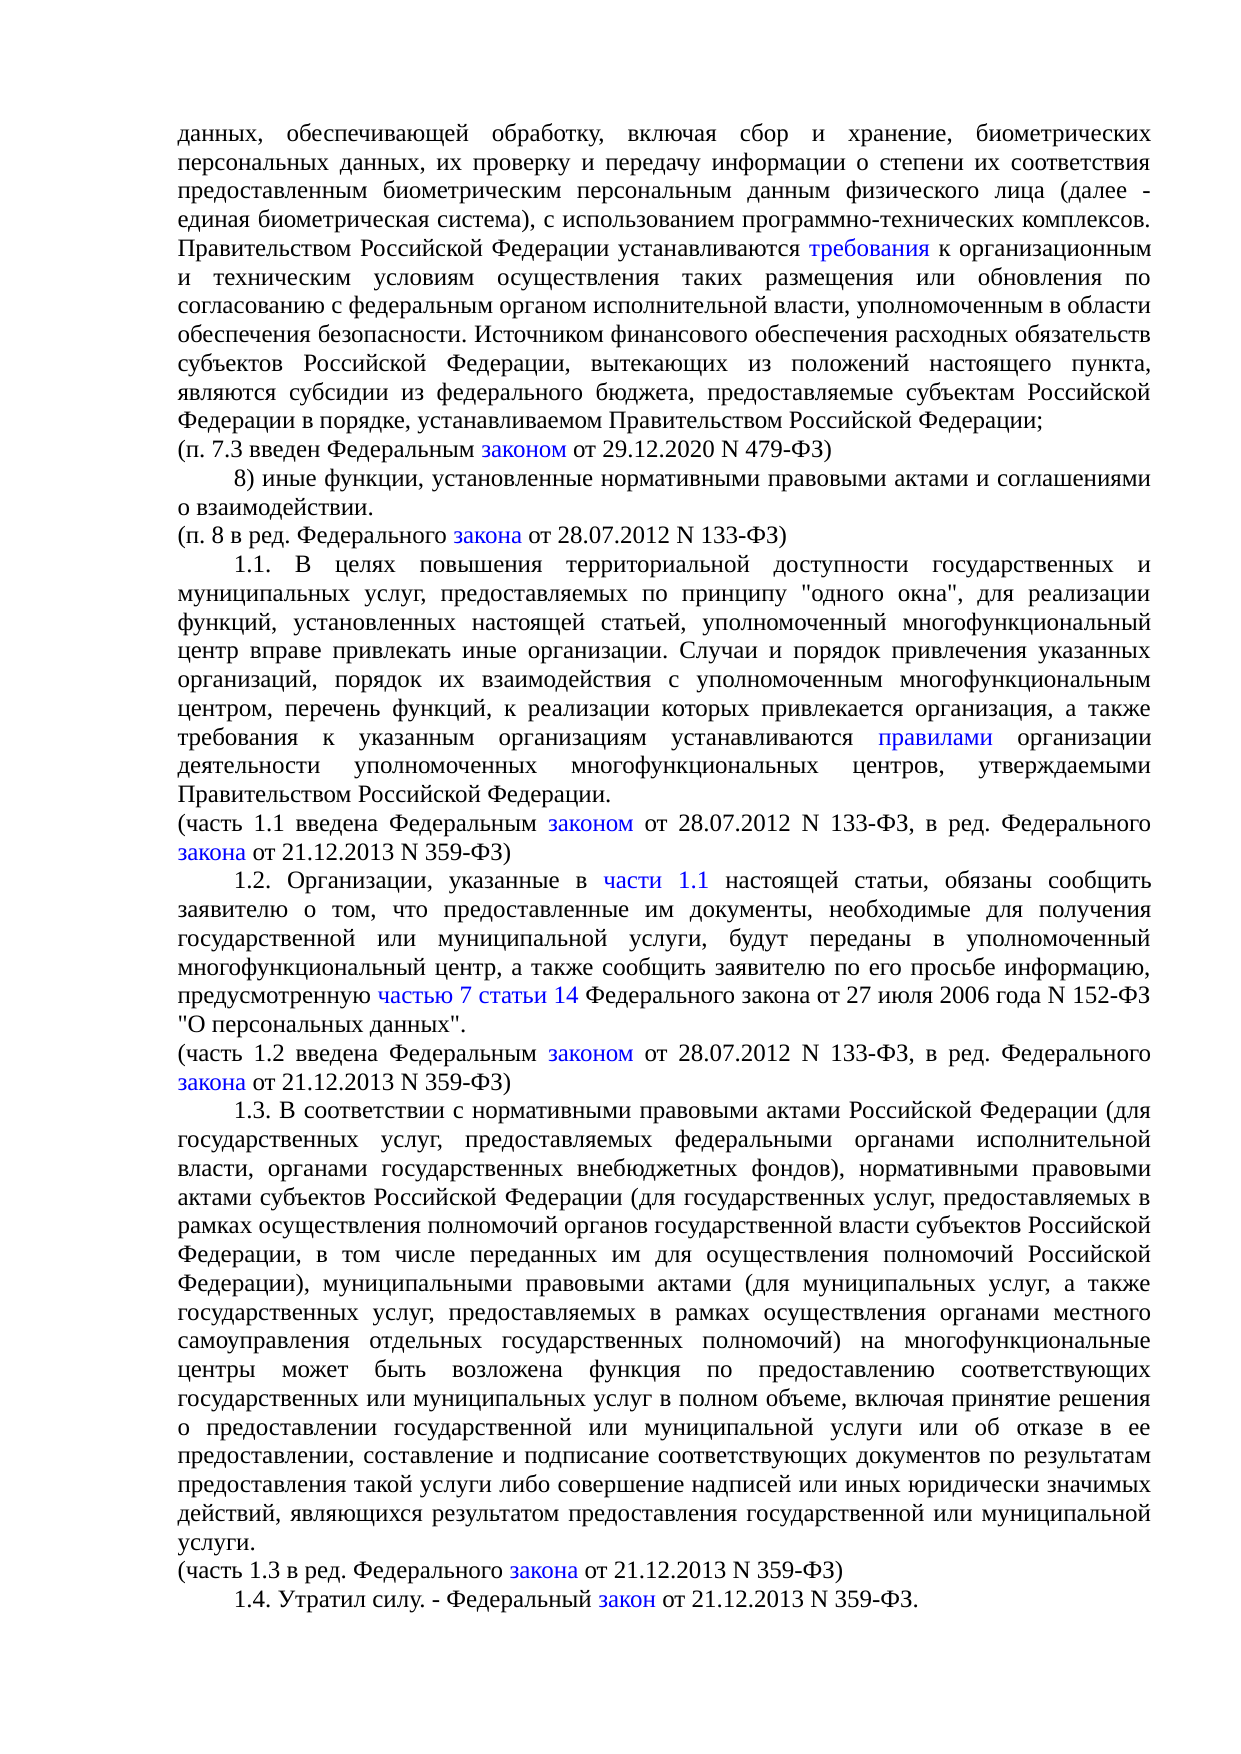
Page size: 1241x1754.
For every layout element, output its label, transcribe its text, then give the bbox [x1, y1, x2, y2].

text 8) иные функции, установленные нормативными правовыми актами и соглашениями о взаимодействии. [177, 463, 1152, 521]
text 1.4. Утратил силу. - Федеральный закон от 21.12.2013 N 359-ФЗ. [177, 1584, 1152, 1613]
text (п. 7.3 введен Федеральным законом от 29.12.2020 N 479-ФЗ) [177, 434, 1152, 463]
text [177, 118, 1152, 434]
text (часть 1.2 введена Федеральным законом от 28.07.2012 N 133-ФЗ, в ред. Федерального закона от 21.12.2013 N 359-ФЗ) [177, 1038, 1152, 1096]
text 1.1. В целях повышения территориальной доступности государственных и муниципальных услуг, предоставляемых по принципу "одного окна", для реализации функций, установленных настоящей статьей, уполномоченный многофункциональный центр вправе привлекать иные организации. Случаи и порядок привлечения указанных организаций, порядок их взаимодействия с уполномоченным многофункциональным центром, перечень функций, к реализации которых привлекается организация, а также требования к указанным организациям устанавливаются правилами организации деятельности уполномоченных многофункциональных центров, утверждаемыми Правительством Российской Федерации. [177, 549, 1152, 808]
text (п. 8 в ред. Федерального закона от 28.07.2012 N 133-ФЗ) [177, 521, 1152, 549]
text (часть 1.3 в ред. Федерального закона от 21.12.2013 N 359-ФЗ) [177, 1556, 1152, 1584]
text 1.2. Организации, указанные в части 1.1 настоящей статьи, обязаны сообщить заявителю о том, что предоставленные им документы, необходимые для получения государственной или муниципальной услуги, будут переданы в уполномоченный многофункциональный центр, а также сообщить заявителю по его просьбе информацию, предусмотренную частью 7 статьи 14 Федерального закона от 27 июля 2006 года N 152-ФЗ "О персональных данных". [177, 866, 1152, 1038]
text (часть 1.1 введена Федеральным законом от 28.07.2012 N 133-ФЗ, в ред. Федерального закона от 21.12.2013 N 359-ФЗ) [177, 808, 1152, 866]
text 1.3. В соответствии с нормативными правовыми актами Российской Федерации (для государственных услуг, предоставляемых федеральными органами исполнительной власти, органами государственных внебюджетных фондов), нормативными правовыми актами субъектов Российской Федерации (для государственных услуг, предоставляемых в рамках осуществления полномочий органов государственной власти субъектов Российской Федерации, в том числе переданных им для осуществления полномочий Российской Федерации), муниципальными правовыми актами (для муниципальных услуг, а также государственных услуг, предоставляемых в рамках осуществления органами местного самоуправления отдельных государственных полномочий) на многофункциональные центры может быть возложена функция по предоставлению соответствующих государственных или муниципальных услуг в полном объеме, включая принятие решения о предоставлении государственной или муниципальной услуги или об отказе в ее предоставлении, составление и подписание соответствующих документов по результатам предоставления такой услуги либо совершение надписей или иных юридически значимых действий, являющихся результатом предоставления государственной или муниципальной услуги. [177, 1096, 1152, 1556]
